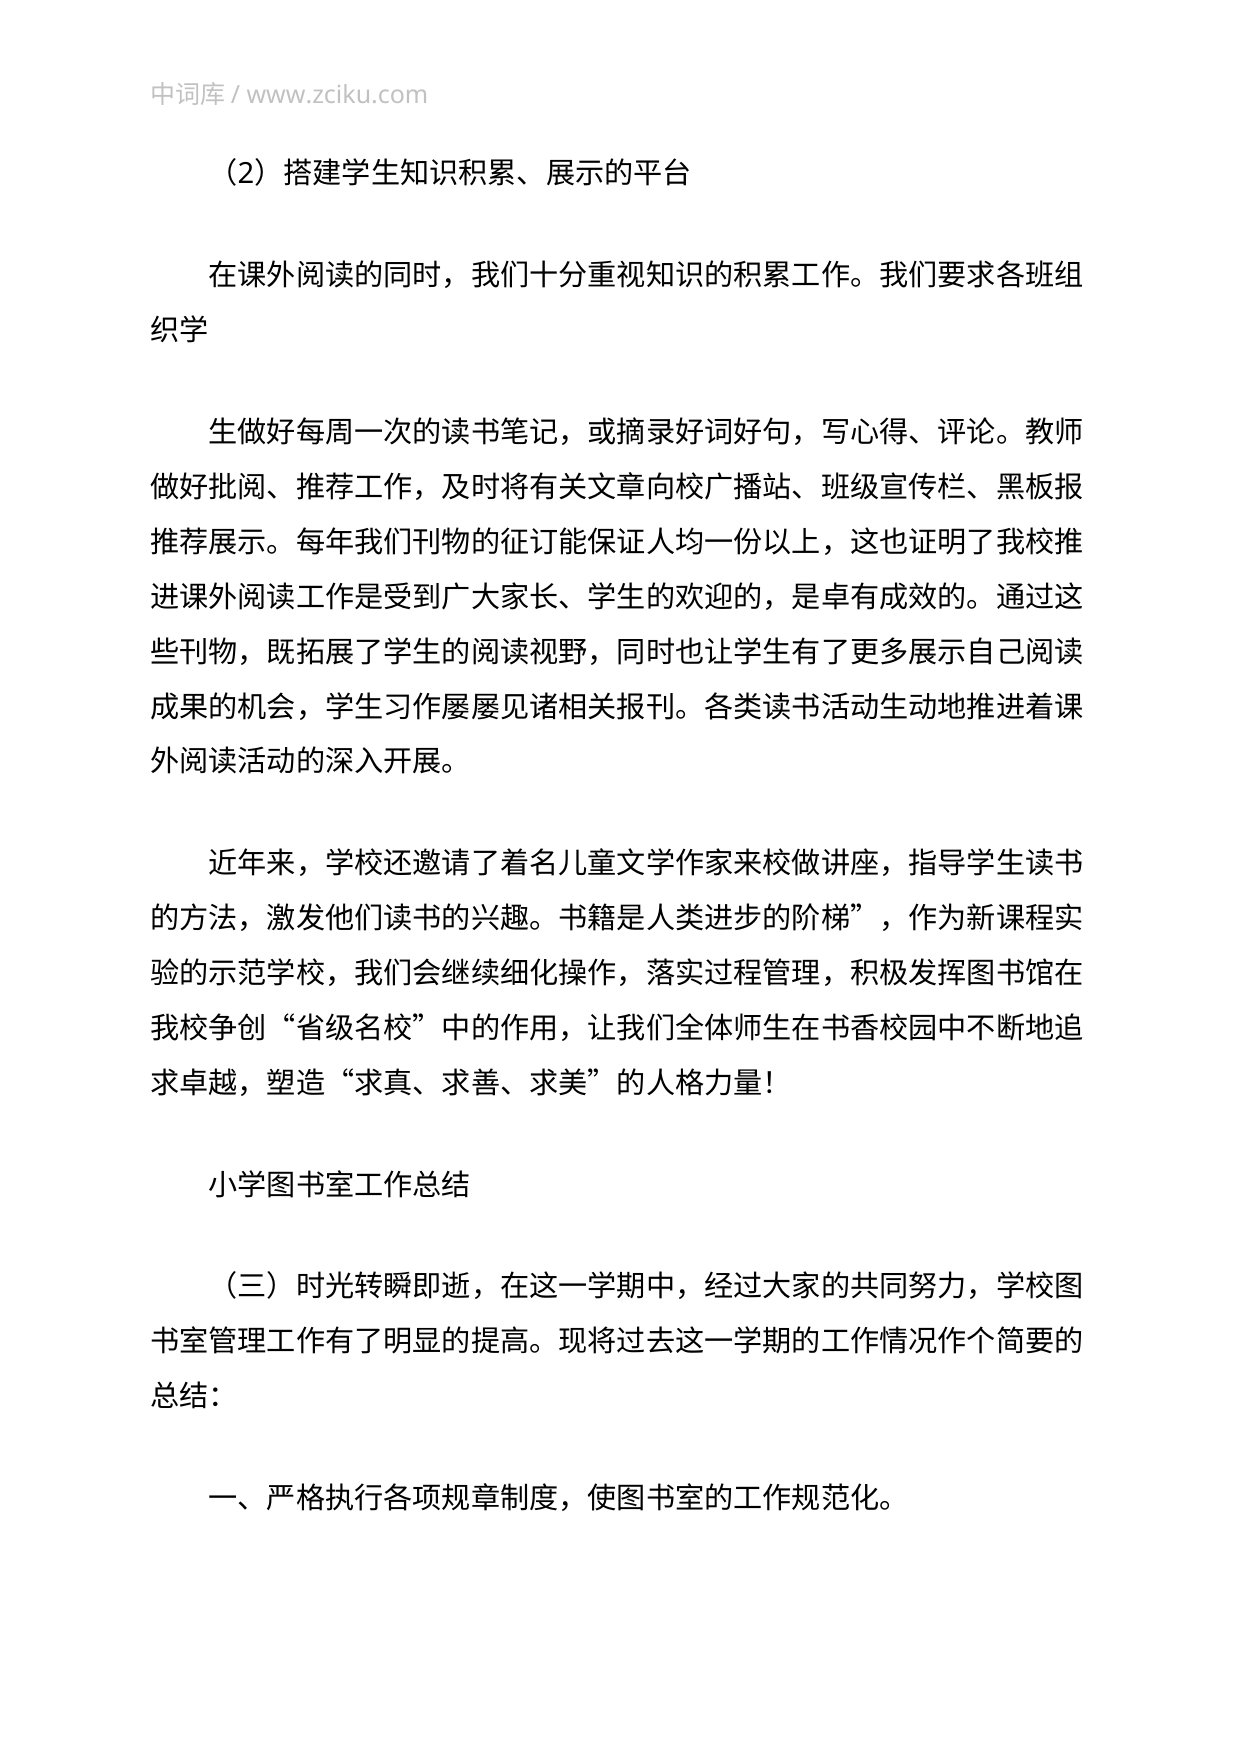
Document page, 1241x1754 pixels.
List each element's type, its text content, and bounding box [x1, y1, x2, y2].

text 一、严格执行各项规章制度，使图书室的工作规范化。 [150, 1474, 1090, 1517]
text 生做好每周一次的读书笔记，或摘录好词好句，写心得、评论。教师做好批阅、推荐工作，及时将有关文章向校广播站、班级宣传栏、黑板报推荐展示。每年我们刊物的征订能保证人均一份以上，这也证明了我校推进课外阅读工作是受到广大家长、学生的欢迎的，是卓有成效的。通过这些刊物，既拓展了学生的阅读视野，同时也让学生有了更多展示自己阅读成果的机会，学生习作屡屡见诸相关报刊。各类读书活动生动地推进着课外阅读活动的深入开展。 [150, 409, 1090, 780]
text 在课外阅读的同时，我们十分重视知识的积累工作。我们要求各班组织学 [150, 252, 1090, 349]
text 小学图书室工作总结 [150, 1161, 1090, 1203]
text （2）搭建学生知识积累、展示的平台 [150, 150, 1090, 192]
text （三）时光转瞬即逝，在这一学期中，经过大家的共同努力，学校图书室管理工作有了明显的提高。现将过去这一学期的工作情况作个简要的总结： [150, 1263, 1090, 1415]
text 近年来，学校还邀请了着名儿童文学作家来校做讲座，指导学生读书的方法，激发他们读书的兴趣。书籍是人类进步的阶梯”，作为新课程实验的示范学校，我们会继续细化操作，落实过程管理，积极发挥图书馆在我校争创“省级名校”中的作用，让我们全体师生在书香校园中不断地追求卓越，塑造“求真、求善、求美”的人格力量！ [150, 840, 1090, 1102]
